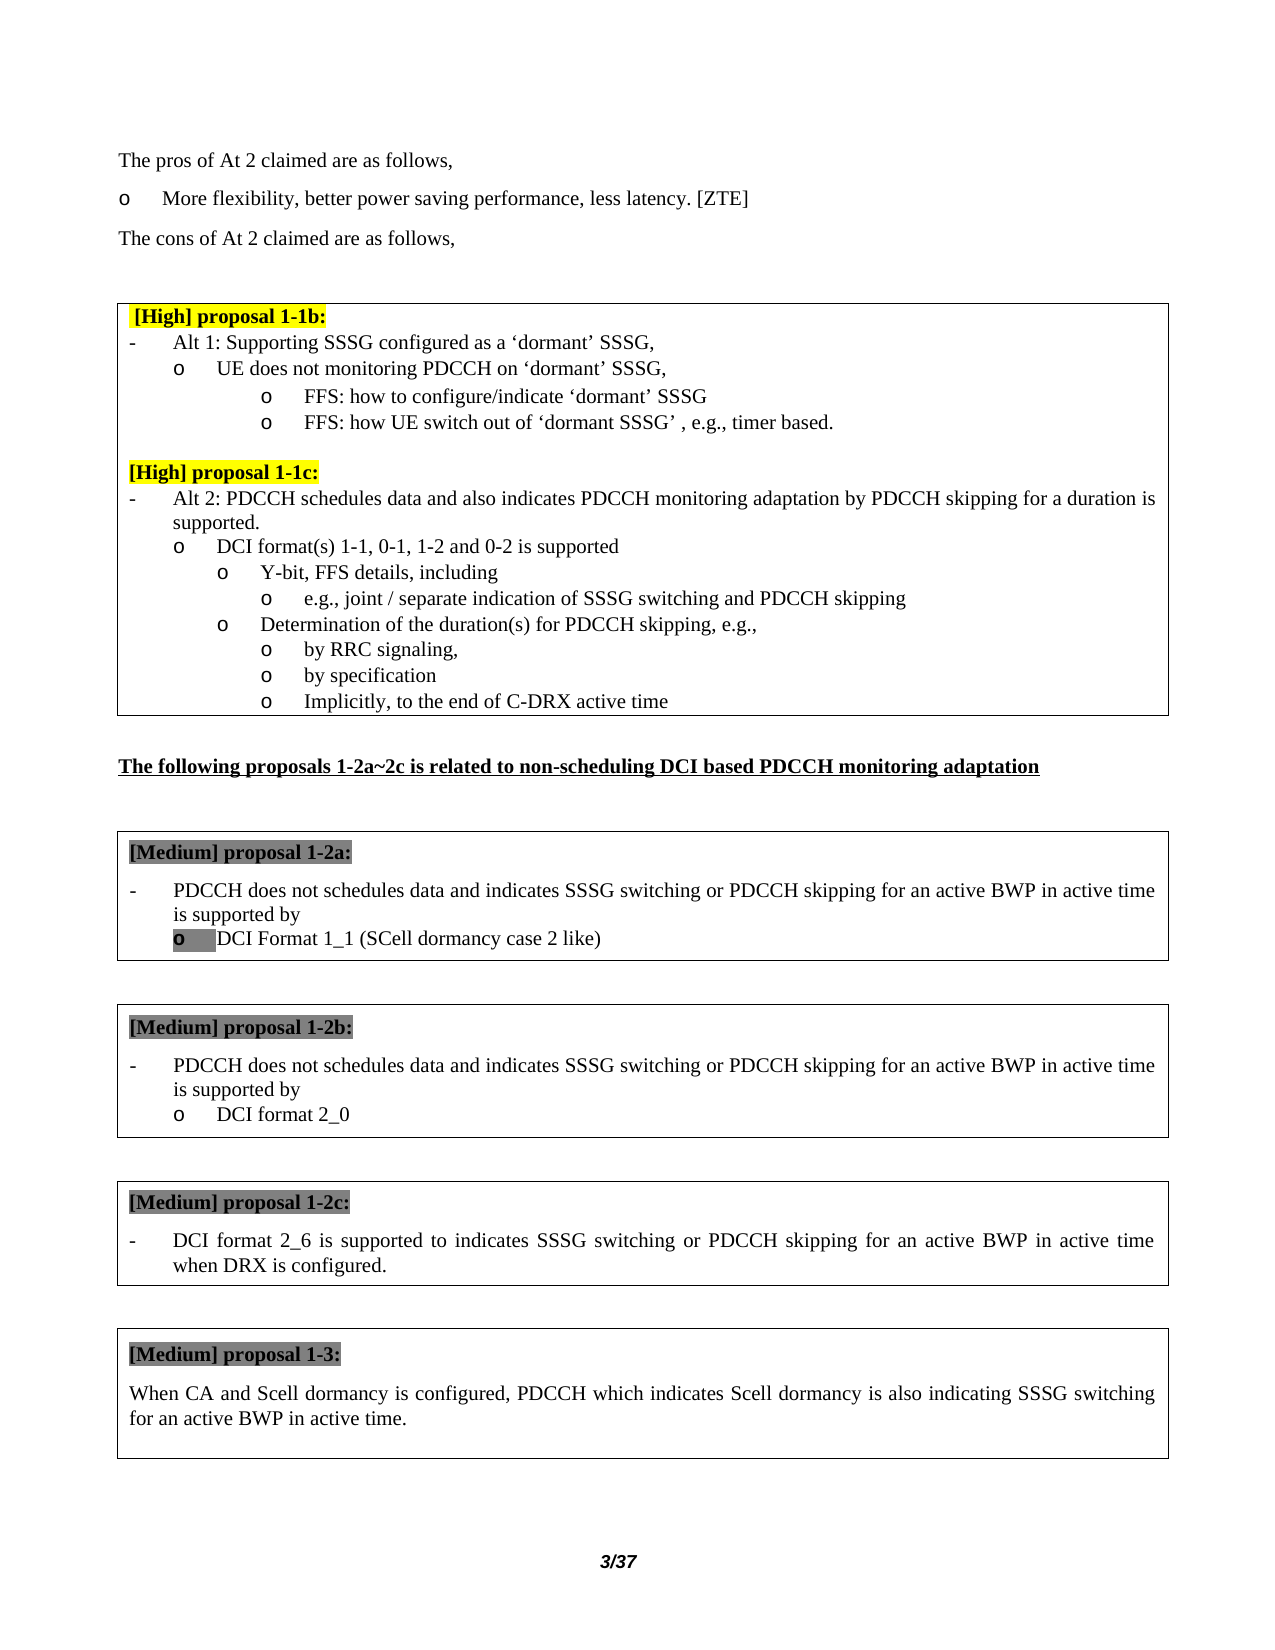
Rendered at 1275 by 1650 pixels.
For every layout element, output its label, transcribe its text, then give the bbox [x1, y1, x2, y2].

text The following proposals 1-2a~2c is related to non-scheduling DCI based PDCCH monitoring adaptation [118, 754, 1157, 778]
text The pros of At 2 claimed are as follows, [118, 148, 1157, 172]
table_header [Medium] proposal 1-2b: PDCCH does not schedules data and indicates SSSG switching or PDCCH skipping for an active BWP in active time is supported by DCI format 2_0 [118, 1005, 1168, 1137]
text The cons of At 2 claimed are as follows, [118, 226, 1157, 250]
list More flexibility, better power saving performance, less latency. [ZTE] [118, 186, 1157, 212]
table_header [High] proposal 1-1b: Alt 1: Supporting SSSG configured as a ‘dormant’ SSSG, UE does not monitoring PDCCH on ‘dormant’ SSSG, FFS: how to configure/indicate ‘dormant’ SSSG FFS: how UE switch out of ‘dormant SSSG’ , e.g., timer based. [High] proposal 1-1c: Alt 2: PDCCH schedules data and also indicates PDCCH monitoring adaptation by PDCCH skipping for a duration is supported. DCI format(s) 1-1, 0-1, 1-2 and 0-2 is supported Y-bit, FFS details, including e.g., joint / separate indication of SSSG switching and PDCCH skipping Determination of the duration(s) for PDCCH skipping, e.g., by RRC signaling, by specification Implicitly, to the end of C-DRX active time [118, 304, 1168, 714]
table_header [Medium] proposal 1-2c: DCI format 2_6 is supported to indicates SSSG switching or PDCCH skipping for an active BWP in active time when DRX is configured. [118, 1182, 1168, 1284]
table_header [Medium] proposal 1-3: When CA and Scell dormancy is configured, PDCCH which indicates Scell dormancy is also indicating SSSG switching for an active BWP in active time. [118, 1329, 1168, 1457]
table_header [Medium] proposal 1-2a: PDCCH does not schedules data and indicates SSSG switching or PDCCH skipping for an active BWP in active time is supported by DCI Format 1_1 (SCell dormancy case 2 like) [118, 832, 1168, 960]
